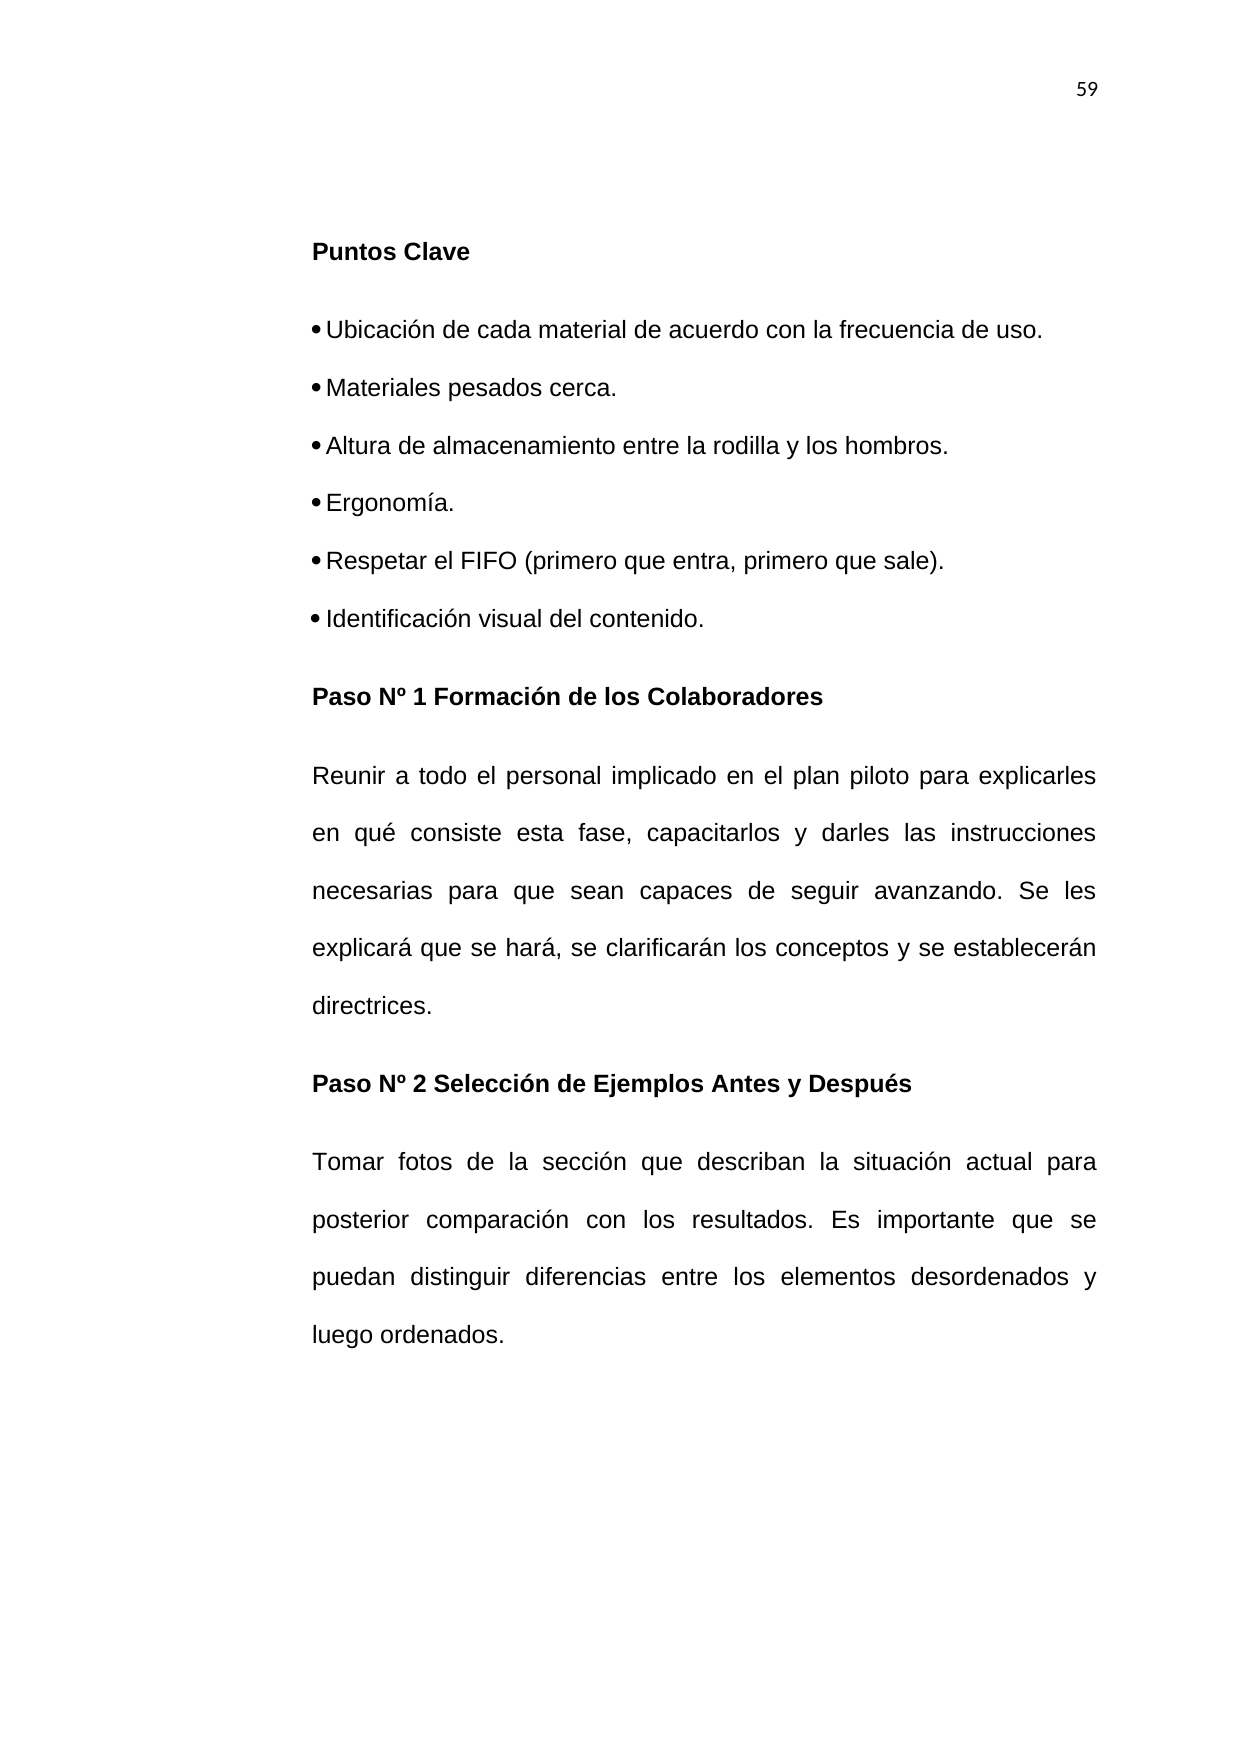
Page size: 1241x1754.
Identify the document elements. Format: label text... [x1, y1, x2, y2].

list Ergonomía. [312, 488, 1098, 517]
text Paso Nº 1 Formación de los Colaboradores [312, 682, 1098, 711]
text Reunir a todo el personal implicado en el plan piloto para explicarles en qué consiste esta fase, capacitarlos y darles las instrucciones necesarias para que sean capaces de seguir avanzando. Se les explicará que se hará, se clarificarán los conceptos y se establecerán directrices. [312, 761, 1098, 1019]
list Ubicación de cada material de acuerdo con la frecuencia de uso. [312, 315, 1098, 344]
list Respetar el FIFO (primero que entra, primero que sale). [312, 546, 1098, 575]
list Identificación visual del contenido. [311, 604, 1098, 633]
list Materiales pesados cerca. [312, 373, 1098, 402]
text Paso Nº 2 Selección de Ejemplos Antes y Después [312, 1069, 1098, 1098]
list Altura de almacenamiento entre la rodilla y los hombros. [312, 431, 1098, 459]
text Puntos Clave [312, 237, 1098, 266]
text Tomar fotos de la sección que describan la situación actual para posterior comparación con los resultados. Es importante que se puedan distinguir diferencias entre los elementos desordenados y luego ordenados. [312, 1147, 1098, 1348]
